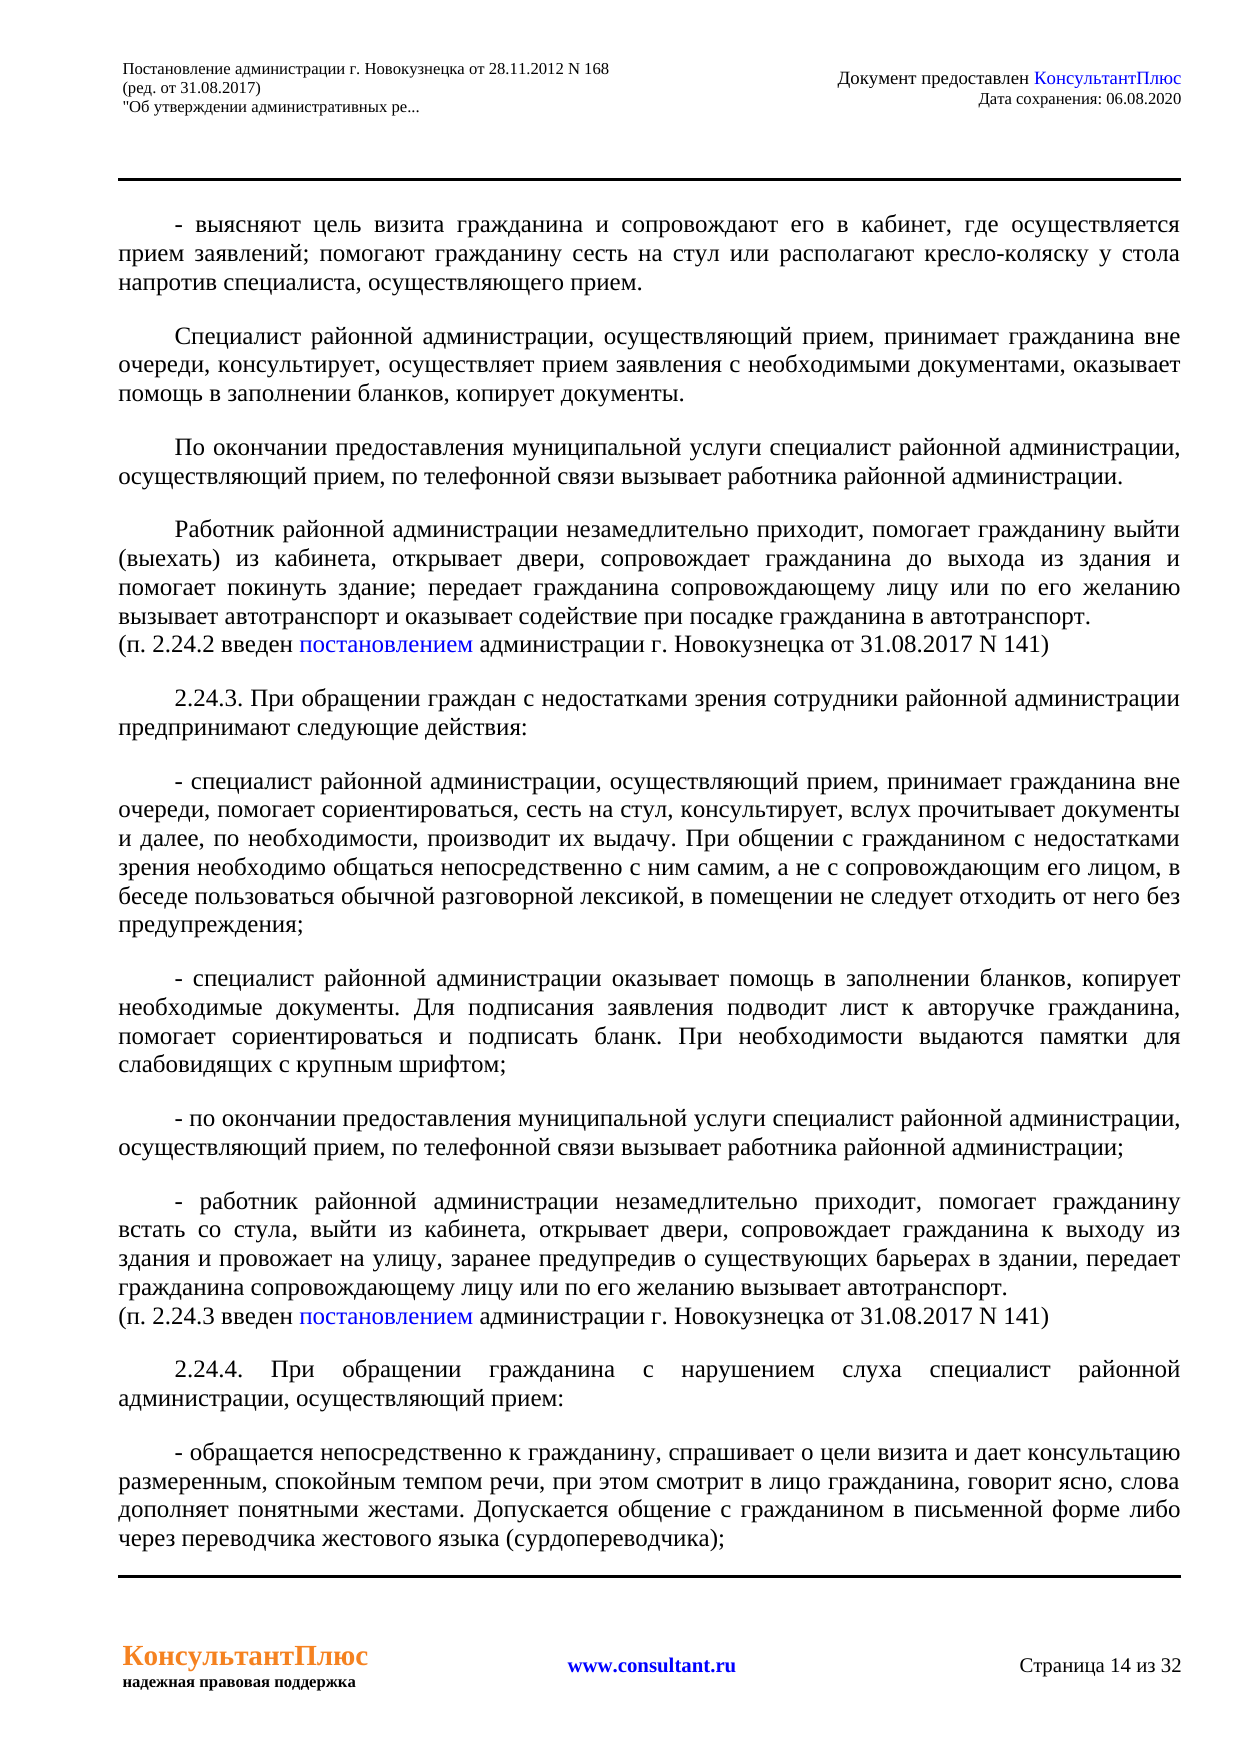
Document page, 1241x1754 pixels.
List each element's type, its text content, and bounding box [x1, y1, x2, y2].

text Работник районной администрации незамедлительно приходит, помогает гражданину выйти (выехать) из кабинета, открывает двери, сопровождает гражданина до выхода из здания и помогает покинуть здание; передает гражданина сопровождающему лицу или по его желанию вызывает автотранспорт и оказывает содействие при посадке гражданина в автотранспорт. [118, 514, 1181, 629]
text - специалист районной администрации оказывает помощь в заполнении бланков, копирует необходимые документы. Для подписания заявления подводит лист к авторучке гражданина, помогает сориентироваться и подписать бланк. При необходимости выдаются памятки для слабовидящих с крупным шрифтом; [118, 963, 1181, 1078]
text 2.24.4. При обращении гражданина с нарушением слуха специалист районной администрации, осуществляющий прием: [118, 1354, 1181, 1412]
text - обращается непосредственно к гражданину, спрашивает о цели визита и дает консультацию размеренным, спокойным темпом речи, при этом смотрит в лицо гражданина, говорит ясно, слова дополняет понятными жестами. Допускается общение с гражданином в письменной форме либо через переводчика жестового языка (сурдопереводчика); [118, 1437, 1181, 1552]
text Специалист районной администрации, осуществляющий прием, принимает гражданина вне очереди, консультирует, осуществляет прием заявления с необходимыми документами, оказывает помощь в заполнении бланков, копирует документы. [118, 321, 1181, 407]
text - работник районной администрации незамедлительно приходит, помогает гражданину встать со стула, выйти из кабинета, открывает двери, сопровождает гражданина к выходу из здания и провожает на улицу, заранее предупредив о существующих барьерах в здании, передает гражданина сопровождающему лицу или по его желанию вызывает автотранспорт. [118, 1186, 1181, 1301]
text По окончании предоставления муниципальной услуги специалист районной администрации, осуществляющий прием, по телефонной связи вызывает работника районной администрации. [118, 432, 1181, 489]
text (п. 2.24.2 введен постановлением администрации г. Новокузнецка от 31.08.2017 N 141) [118, 629, 1181, 658]
text - специалист районной администрации, осуществляющий прием, принимает гражданина вне очереди, помогает сориентироваться, сесть на стул, консультирует, вслух прочитывает документы и далее, по необходимости, производит их выдачу. При общении с гражданином с недостатками зрения необходимо общаться непосредственно с ним самим, а не с сопровождающим его лицом, в беседе пользоваться обычной разговорной лексикой, в помещении не следует отходить от него без предупреждения; [118, 766, 1181, 938]
text 2.24.3. При обращении граждан с недостатками зрения сотрудники районной администрации предпринимают следующие действия: [118, 683, 1181, 741]
text - выясняют цель визита гражданина и сопровождают его в кабинет, где осуществляется прием заявлений; помогают гражданину сесть на стул или располагают кресло-коляску у стола напротив специалиста, осуществляющего прием. [118, 209, 1181, 296]
text - по окончании предоставления муниципальной услуги специалист районной администрации, осуществляющий прием, по телефонной связи вызывает работника районной администрации; [118, 1103, 1181, 1161]
text (п. 2.24.3 введен постановлением администрации г. Новокузнецка от 31.08.2017 N 141) [118, 1301, 1181, 1329]
